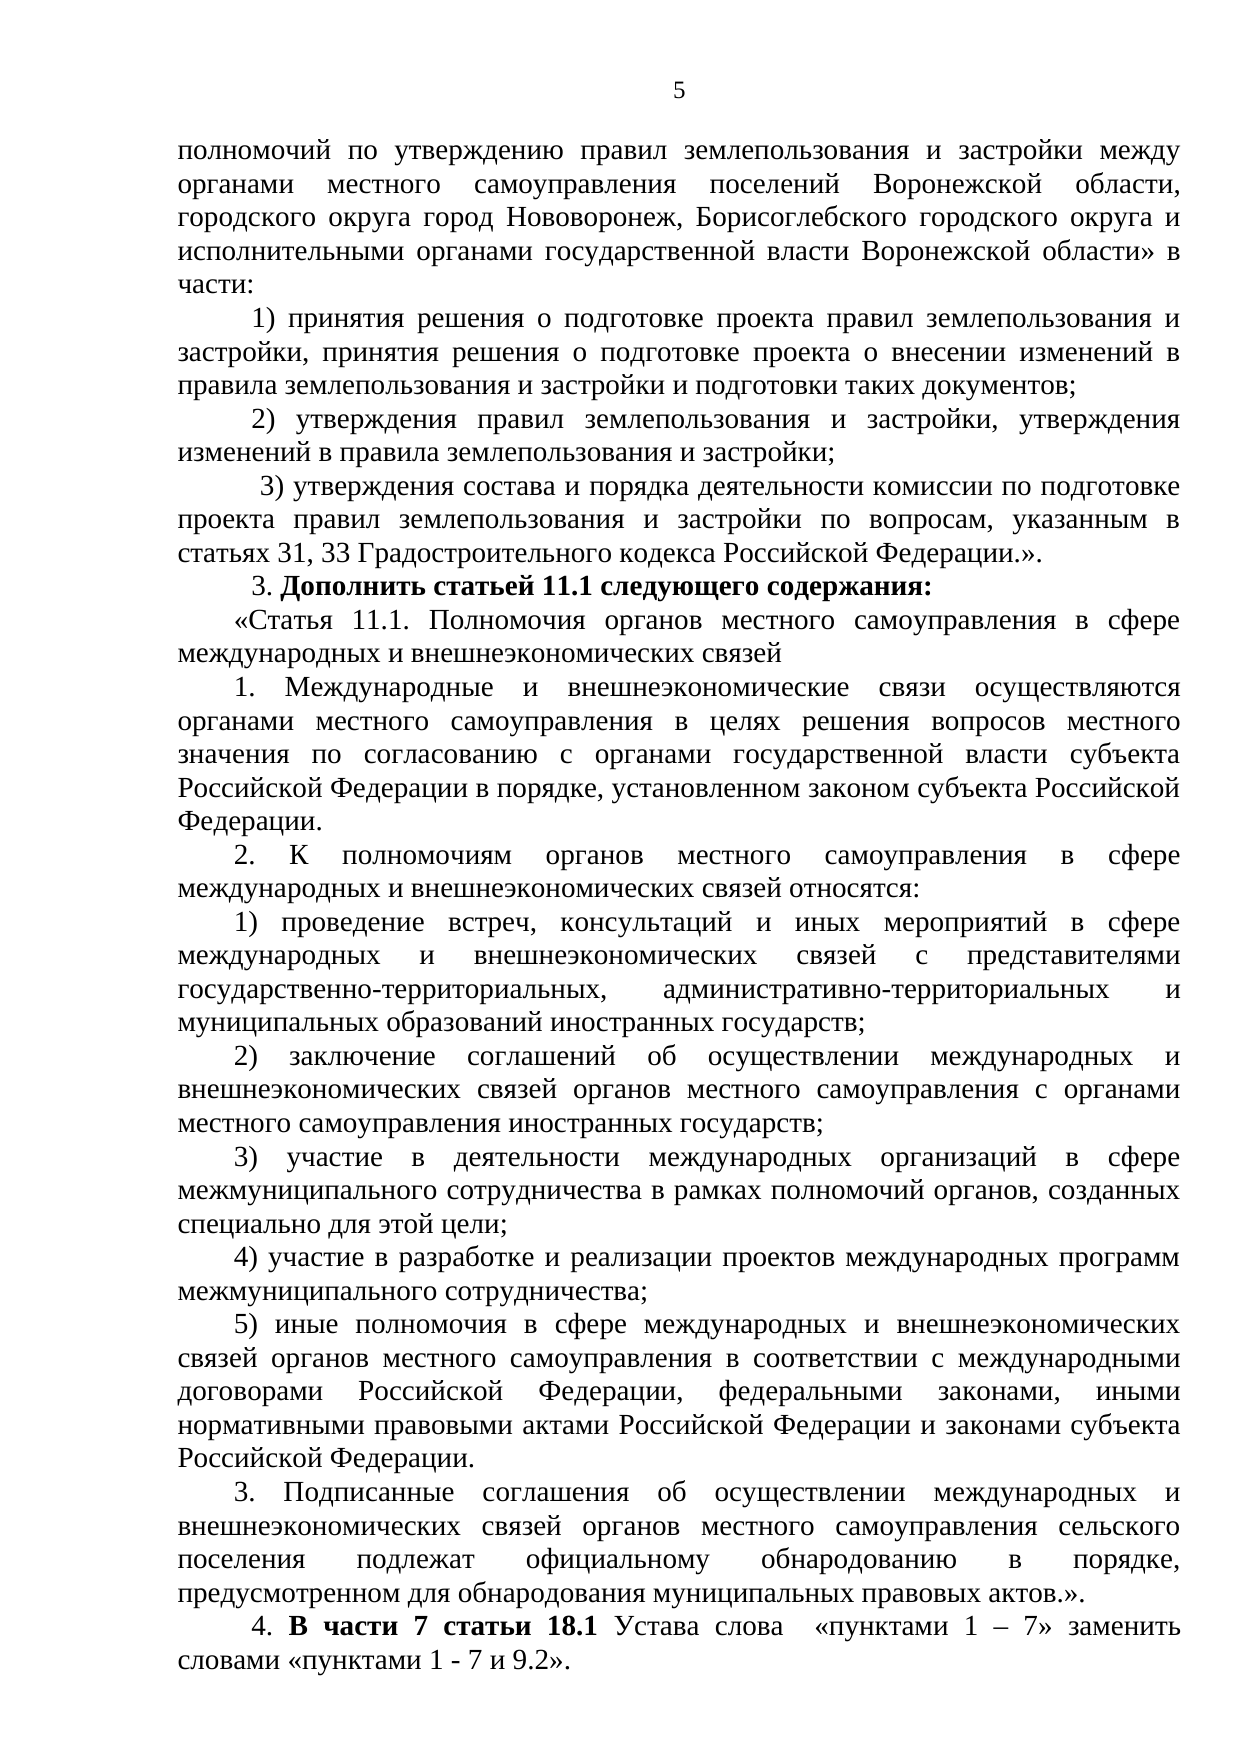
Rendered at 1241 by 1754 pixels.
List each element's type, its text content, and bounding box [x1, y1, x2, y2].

text 2) утверждения правил землепользования и застройки, утверждения изменений в правила землепользования и застройки; [177, 401, 1181, 468]
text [177, 132, 1181, 300]
text 1) принятия решения о подготовке проекта правил землепользования и застройки, принятия решения о подготовке проекта о внесении изменений в правила землепользования и застройки и подготовки таких документов; [177, 300, 1181, 401]
text 2) заключение соглашений об осуществлении международных и внешнеэкономических связей органов местного самоуправления с органами местного самоуправления иностранных государств; [177, 1038, 1181, 1139]
text 1. Международные и внешнеэкономические связи осуществляются органами местного самоуправления в целях решения вопросов местного значения по согласованию с органами государственной власти субъекта Российской Федерации в порядке, установленном законом субъекта Российской Федерации. [177, 669, 1181, 837]
text 4. В части 7 статьи 18.1 Устава слова «пунктами 1 – 7» заменить словами «пунктами 1 - 7 и 9.2». [177, 1608, 1181, 1675]
text 3. Подписанные соглашения об осуществлении международных и внешнеэкономических связей органов местного самоуправления сельского поселения подлежат официальному обнародованию в порядке, предусмотренном для обнародования муниципальных правовых актов.». [177, 1474, 1181, 1608]
text 3) участие в деятельности международных организаций в сфере межмуниципального сотрудничества в рамках полномочий органов, созданных специально для этой цели; [177, 1139, 1181, 1239]
text 5) иные полномочия в сфере международных и внешнеэкономических связей органов местного самоуправления в соответствии с международными договорами Российской Федерации, федеральными законами, иными нормативными правовыми актами Российской Федерации и законами субъекта Российской Федерации. [177, 1306, 1181, 1474]
text 3. Дополнить статьей 11.1 следующего содержания: [177, 568, 1181, 602]
text 3) утверждения состава и порядка деятельности комиссии по подготовке проекта правил землепользования и застройки по вопросам, указанным в статьях 31, 33 Градостроительного кодекса Российской Федерации.». [177, 468, 1181, 568]
text 1) проведение встреч, консультаций и иных мероприятий в сфере международных и внешнеэкономических связей с представителями государственно-территориальных, административно-территориальных и муниципальных образований иностранных государств; [177, 904, 1181, 1038]
text 4) участие в разработке и реализации проектов международных программ межмуниципального сотрудничества; [177, 1239, 1181, 1306]
text 2. К полномочиям органов местного самоуправления в сфере международных и внешнеэкономических связей относятся: [177, 837, 1181, 904]
text «Статья 11.1. Полномочия органов местного самоуправления в сфере международных и внешнеэкономических связей [177, 602, 1181, 669]
